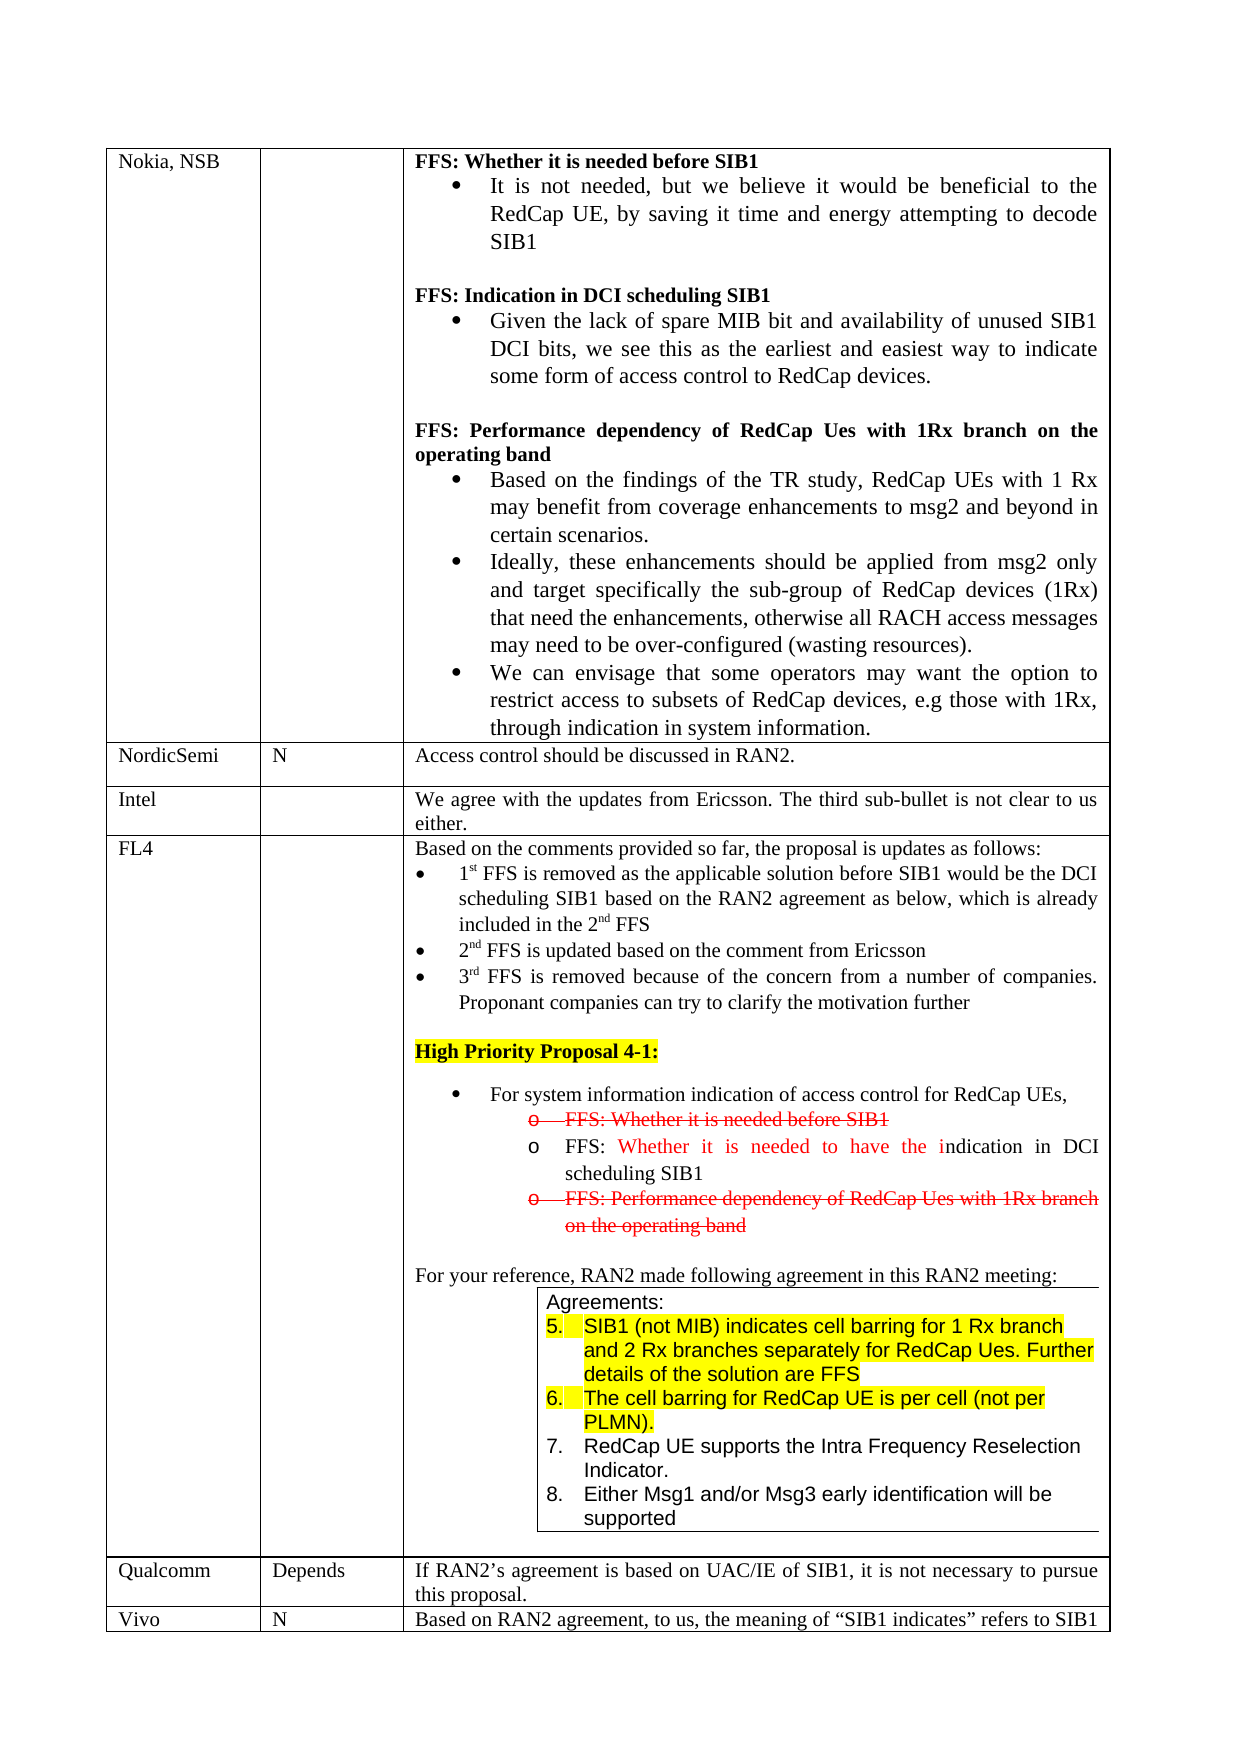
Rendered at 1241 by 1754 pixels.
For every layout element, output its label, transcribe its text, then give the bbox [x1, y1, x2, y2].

table_cell Access control should be discussed in RAN2. [404, 743, 1109, 786]
table_cell Based on the comments provided so far, the proposal is updates as follows: 1st FFS is removed as the applicable solution before SIB1 would be the DCI scheduling SIB1 based on the RAN2 agreement as below, which is already included in the 2nd FFS 2nd FFS is updated based on the comment from Ericsson 3rd FFS is removed because of the concern from a number of companies. Proponant companies can try to clarify the motivation further High Priority Proposal 4-1: For system information indication of access control for RedCap UEs, FFS: Whether it is needed before SIB1 FFS: Whether it is needed to have the indication in DCI scheduling SIB1 FFS: Performance dependency of RedCap Ues with 1Rx branch on the operating band For your reference, RAN2 made following agreement in this RAN2 meeting: Agreements: SIB1 (not MIB) indicates cell barring for 1 Rx branch and 2 Rx branches separately for RedCap Ues. Further details of the solution are FFS The cell barring for RedCap UE is per cell (not per PLMN). RedCap UE supports the Intra Frequency Reselection Indicator. Either Msg1 and/or Msg3 early identification will be supported [404, 836, 1109, 1556]
table_cell Depends [261, 1558, 403, 1606]
table_cell FFS: Whether it is needed before SIB1 It is not needed, but we believe it would be beneficial to the RedCap UE, by saving it time and energy attempting to decode SIB1 FFS: Indication in DCI scheduling SIB1 Given the lack of spare MIB bit and availability of unused SIB1 DCI bits, we see this as the earliest and easiest way to indicate some form of access control to RedCap devices. FFS: Performance dependency of RedCap Ues with 1Rx branch on the operating band Based on the findings of the TR study, RedCap UEs with 1 Rx may benefit from coverage enhancements to msg2 and beyond in certain scenarios. Ideally, these enhancements should be applied from msg2 only and target specifically the sub-group of RedCap devices (1Rx) that need the enhancements, otherwise all RACH access messages may need to be over-configured (wasting resources). We can envisage that some operators may want the option to restrict access to subsets of RedCap devices, e.g those with 1Rx, through indication in system information. [404, 149, 1109, 742]
table_cell N [261, 1607, 403, 1631]
table_cell We agree with the updates from Ericsson. The third sub-bullet is not clear to us either. [404, 787, 1109, 835]
table_cell If RAN2’s agreement is based on UAC/IE of SIB1, it is not necessary to pursue this proposal. [404, 1558, 1109, 1606]
table_cell [261, 836, 403, 1556]
table_cell [261, 149, 403, 742]
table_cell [404, 1607, 1109, 1631]
table_cell Vivo [107, 1607, 260, 1631]
table_cell NordicSemi [107, 743, 260, 786]
table_cell Nokia, NSB [107, 149, 260, 742]
table_cell N [261, 743, 403, 786]
table_cell FL4 [107, 836, 260, 1556]
table_cell [261, 787, 403, 835]
table_cell Intel [107, 787, 260, 835]
table_cell Qualcomm [107, 1558, 260, 1606]
